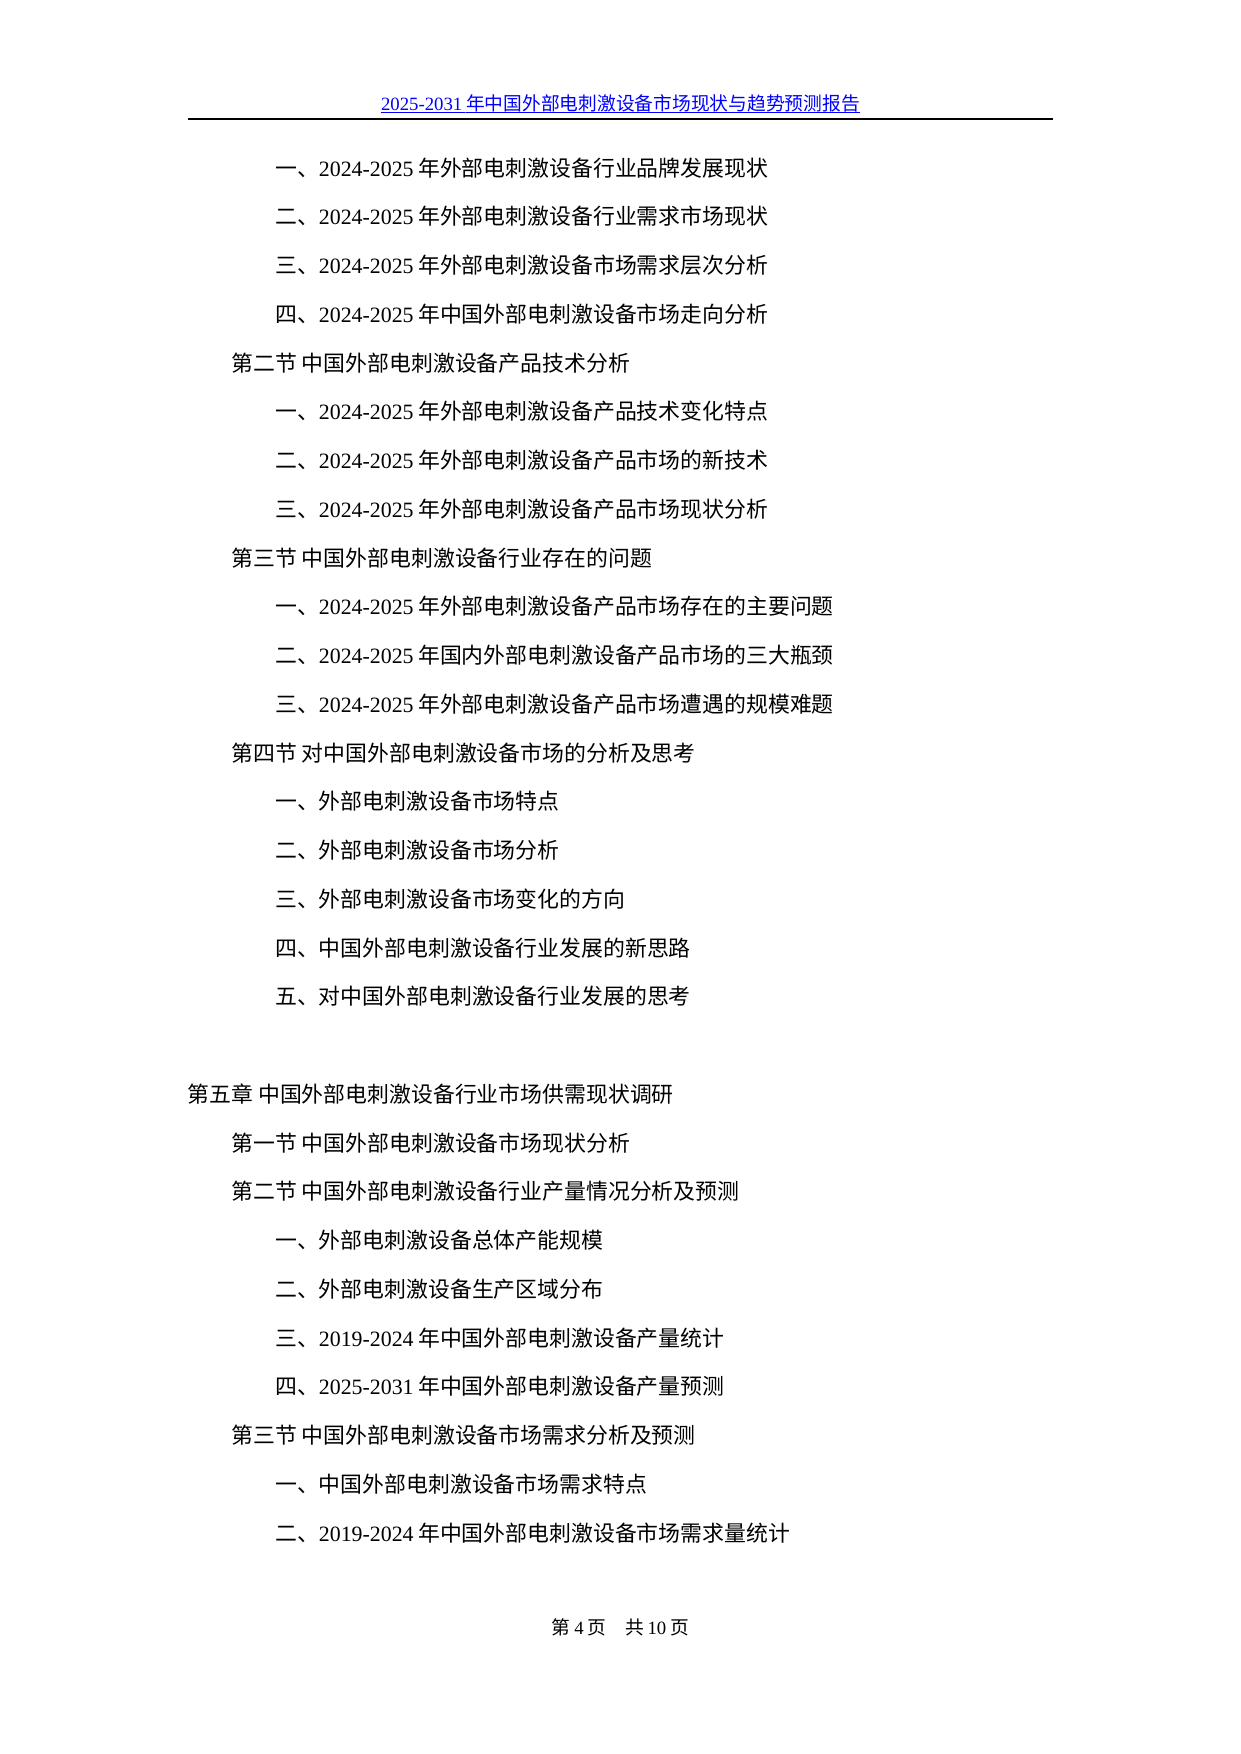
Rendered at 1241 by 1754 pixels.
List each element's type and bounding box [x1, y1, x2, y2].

text [187, 150, 1053, 1548]
